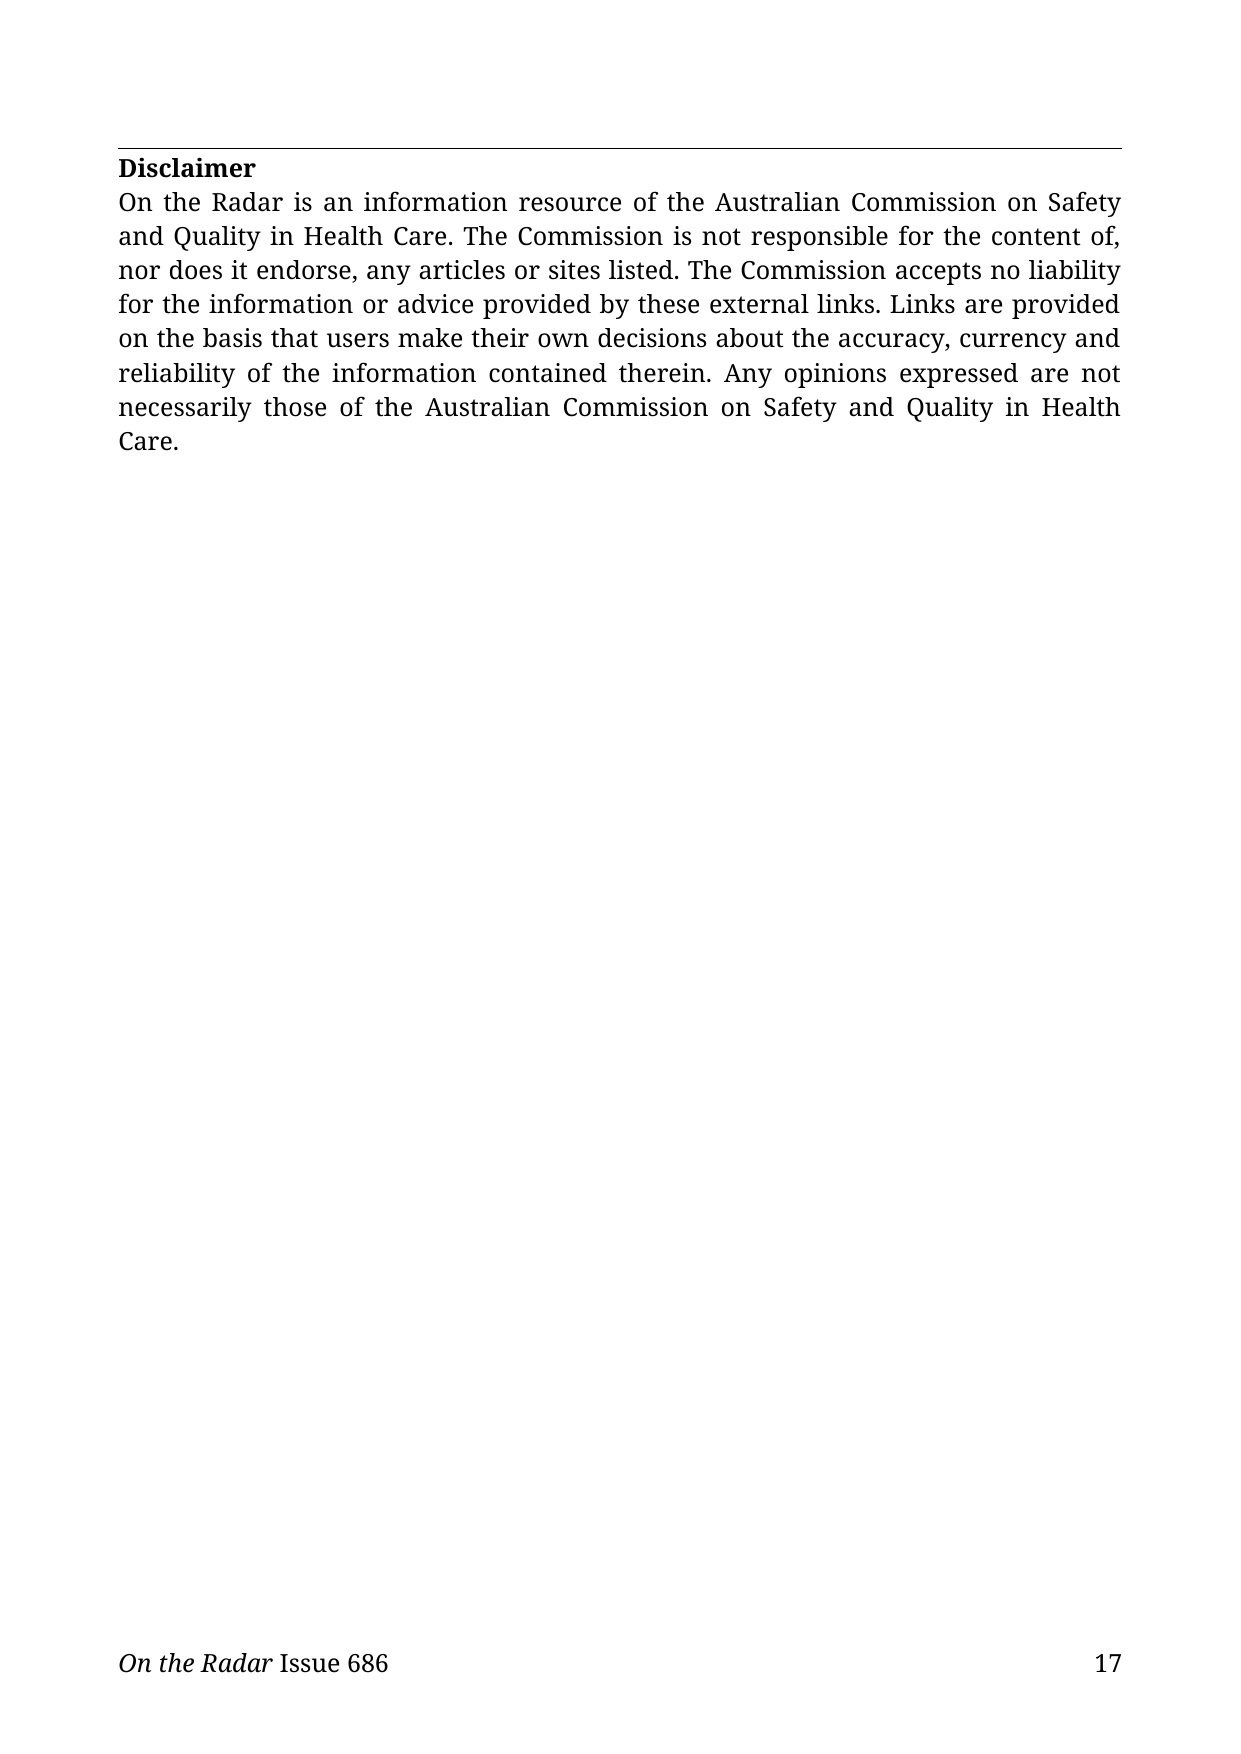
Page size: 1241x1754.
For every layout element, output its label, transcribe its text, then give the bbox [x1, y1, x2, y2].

text On the Radar is an information resource of the Australian Commission on Safety and Quality in Health Care. The Commission is not responsible for the content of, nor does it endorse, any articles or sites listed. The Commission accepts no liability for the information or advice provided by these external links. Links are provided on the basis that users make their own decisions about the accuracy, currency and reliability of the information contained therein. Any opinions expressed are not necessarily those of the Australian Commission on Safety and Quality in Health Care. [118, 185, 1122, 457]
text Disclaimer [118, 149, 1122, 185]
